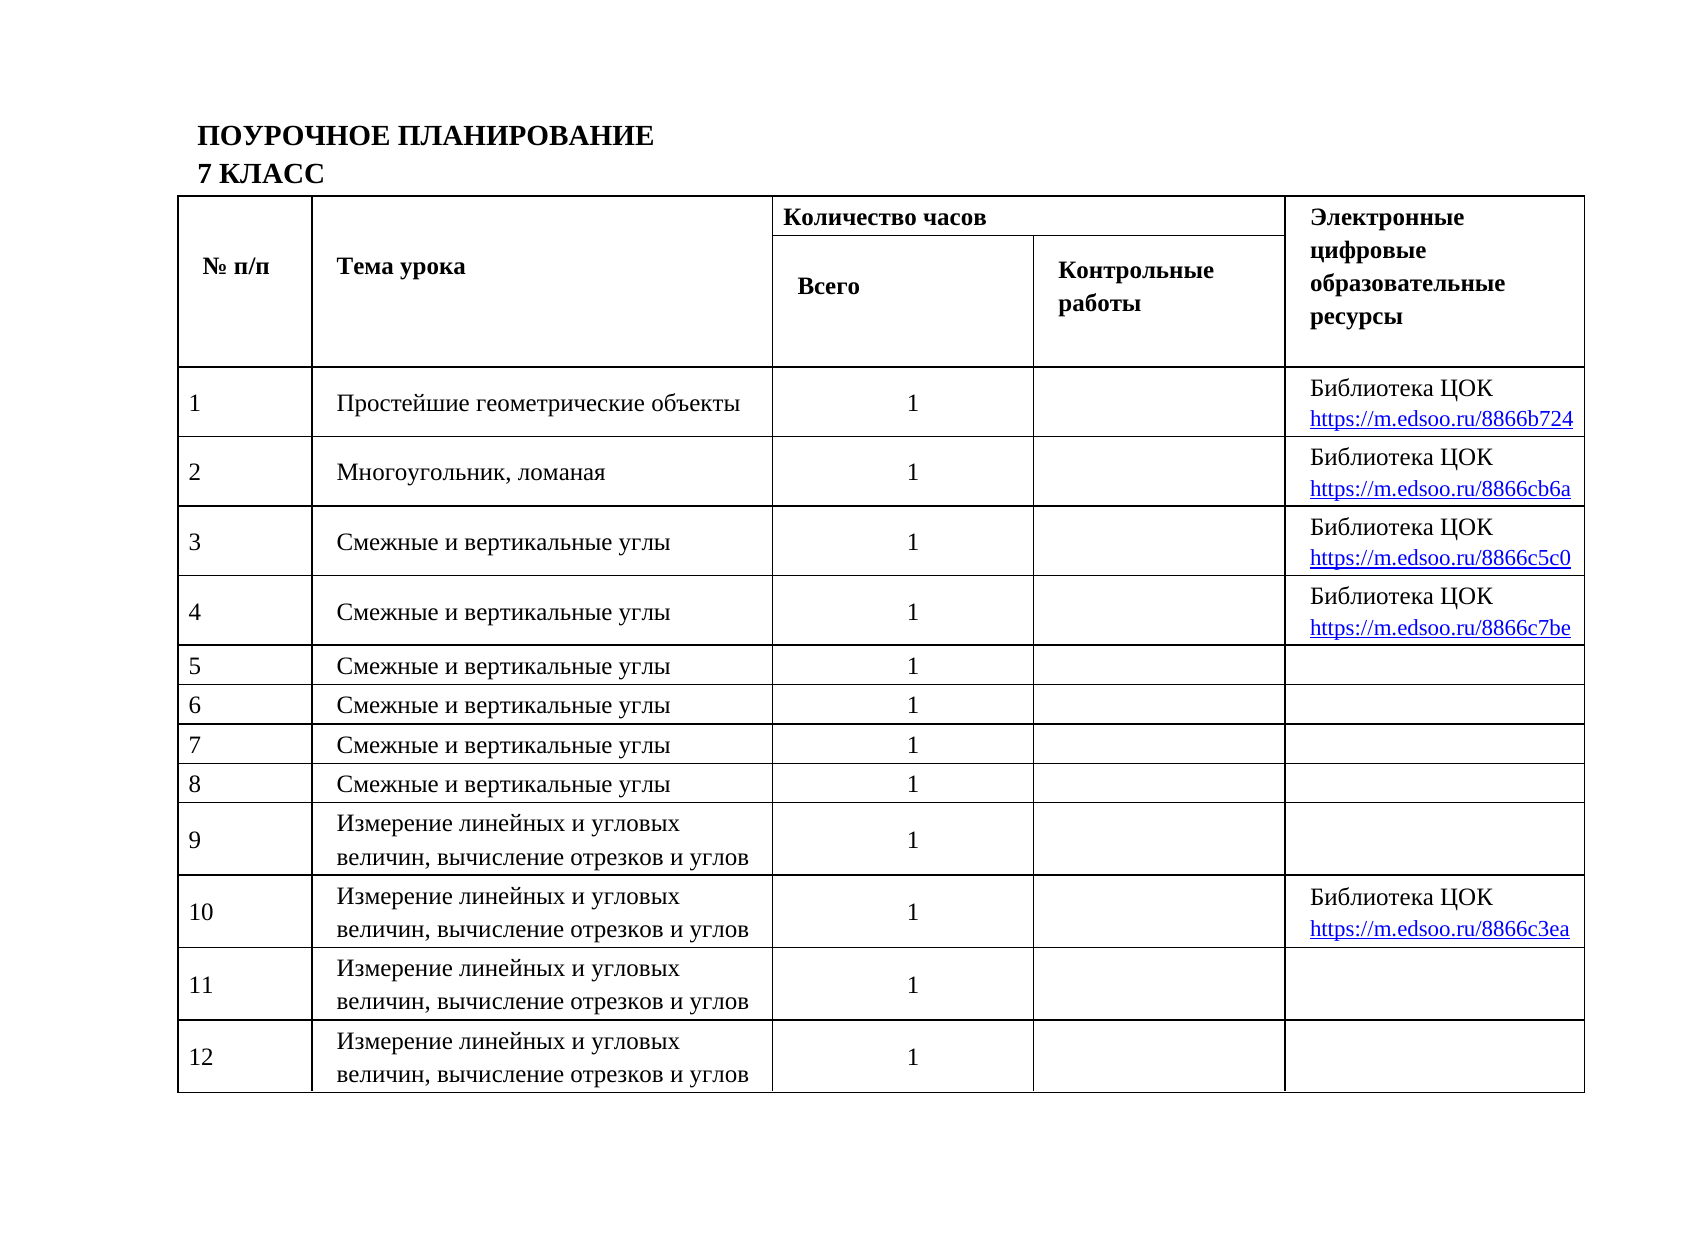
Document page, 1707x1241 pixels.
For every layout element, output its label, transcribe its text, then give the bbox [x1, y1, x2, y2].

table_cell Смежные и вертикальные углы [313, 764, 772, 802]
table_cell [1034, 764, 1284, 802]
table_cell Контрольные работы [1034, 236, 1284, 366]
table_cell 3 [179, 507, 311, 575]
table_cell [1286, 948, 1584, 1019]
table_cell [1034, 803, 1284, 874]
table_cell 11 [179, 948, 311, 1019]
table_cell 1 [773, 764, 1033, 802]
table_cell Измерение линейных и угловых величин, вычисление отрезков и углов [313, 948, 772, 1019]
table_header Тема урока [313, 197, 772, 366]
table_cell 1 [773, 646, 1033, 684]
table_cell Смежные и вертикальные углы [313, 685, 772, 723]
table_header Количество часов [773, 197, 1284, 234]
table_cell Измерение линейных и угловых величин, вычисление отрезков и углов [313, 876, 772, 947]
table_cell [1034, 368, 1284, 436]
table_cell 1 [773, 876, 1033, 947]
table_cell Библиотека ЦОК https://m.edsoo.ru/8866c7be [1286, 576, 1584, 644]
table_cell [1034, 1021, 1284, 1091]
table_cell [1034, 576, 1284, 644]
table_cell Смежные и вертикальные углы [313, 507, 772, 575]
table_cell 10 [179, 876, 311, 947]
table_cell [1034, 507, 1284, 575]
table_cell 7 [179, 725, 311, 762]
table_cell [1034, 685, 1284, 723]
table_cell Измерение линейных и угловых величин, вычисление отрезков и углов [313, 1021, 772, 1091]
table_cell [1034, 876, 1284, 947]
table_cell 1 [773, 803, 1033, 874]
table_cell 1 [773, 437, 1033, 505]
table_cell 9 [179, 803, 311, 874]
table_cell 1 [773, 1021, 1033, 1091]
table_cell 1 [773, 576, 1033, 644]
table_cell 1 [179, 368, 311, 436]
table_cell Библиотека ЦОК https://m.edsoo.ru/8866c3ea [1286, 876, 1584, 947]
table_cell 1 [773, 685, 1033, 723]
table_cell Многоугольник, ломаная [313, 437, 772, 505]
table_cell 6 [179, 685, 311, 723]
table_cell 8 [179, 764, 311, 802]
table_cell Библиотека ЦОК https://m.edsoo.ru/8866b724 [1286, 368, 1584, 436]
table_cell Смежные и вертикальные углы [313, 646, 772, 684]
table_cell Простейшие геометрические объекты [313, 368, 772, 436]
table_cell [1286, 725, 1584, 762]
table_cell Всего [773, 236, 1033, 366]
table_header Электронные цифровые образовательные ресурсы [1286, 197, 1584, 366]
table_cell [1286, 803, 1584, 874]
table_cell [1286, 685, 1584, 723]
table_cell 2 [179, 437, 311, 505]
table_cell 1 [773, 507, 1033, 575]
text 7 КЛАСС [190, 157, 1618, 190]
table_cell 1 [773, 725, 1033, 762]
table_cell Библиотека ЦОК https://m.edsoo.ru/8866cb6a [1286, 437, 1584, 505]
table_cell 12 [179, 1021, 311, 1091]
table_cell [1034, 646, 1284, 684]
table_header № п/п [179, 197, 311, 366]
table_cell Библиотека ЦОК https://m.edsoo.ru/8866c5c0 [1286, 507, 1584, 575]
table_cell [1286, 764, 1584, 802]
table_cell 1 [773, 948, 1033, 1019]
table_cell [1286, 646, 1584, 684]
table_cell 5 [179, 646, 311, 684]
table_cell [1034, 725, 1284, 762]
table_cell 4 [179, 576, 311, 644]
table_cell [1286, 1021, 1584, 1091]
table_cell [1034, 948, 1284, 1019]
table_cell 1 [773, 368, 1033, 436]
table_cell Измерение линейных и угловых величин, вычисление отрезков и углов [313, 803, 772, 874]
text ПОУРОЧНОЕ ПЛАНИРОВАНИЕ [190, 118, 1618, 152]
table_cell Смежные и вертикальные углы [313, 576, 772, 644]
table_cell Смежные и вертикальные углы [313, 725, 772, 762]
table_cell [1034, 437, 1284, 505]
